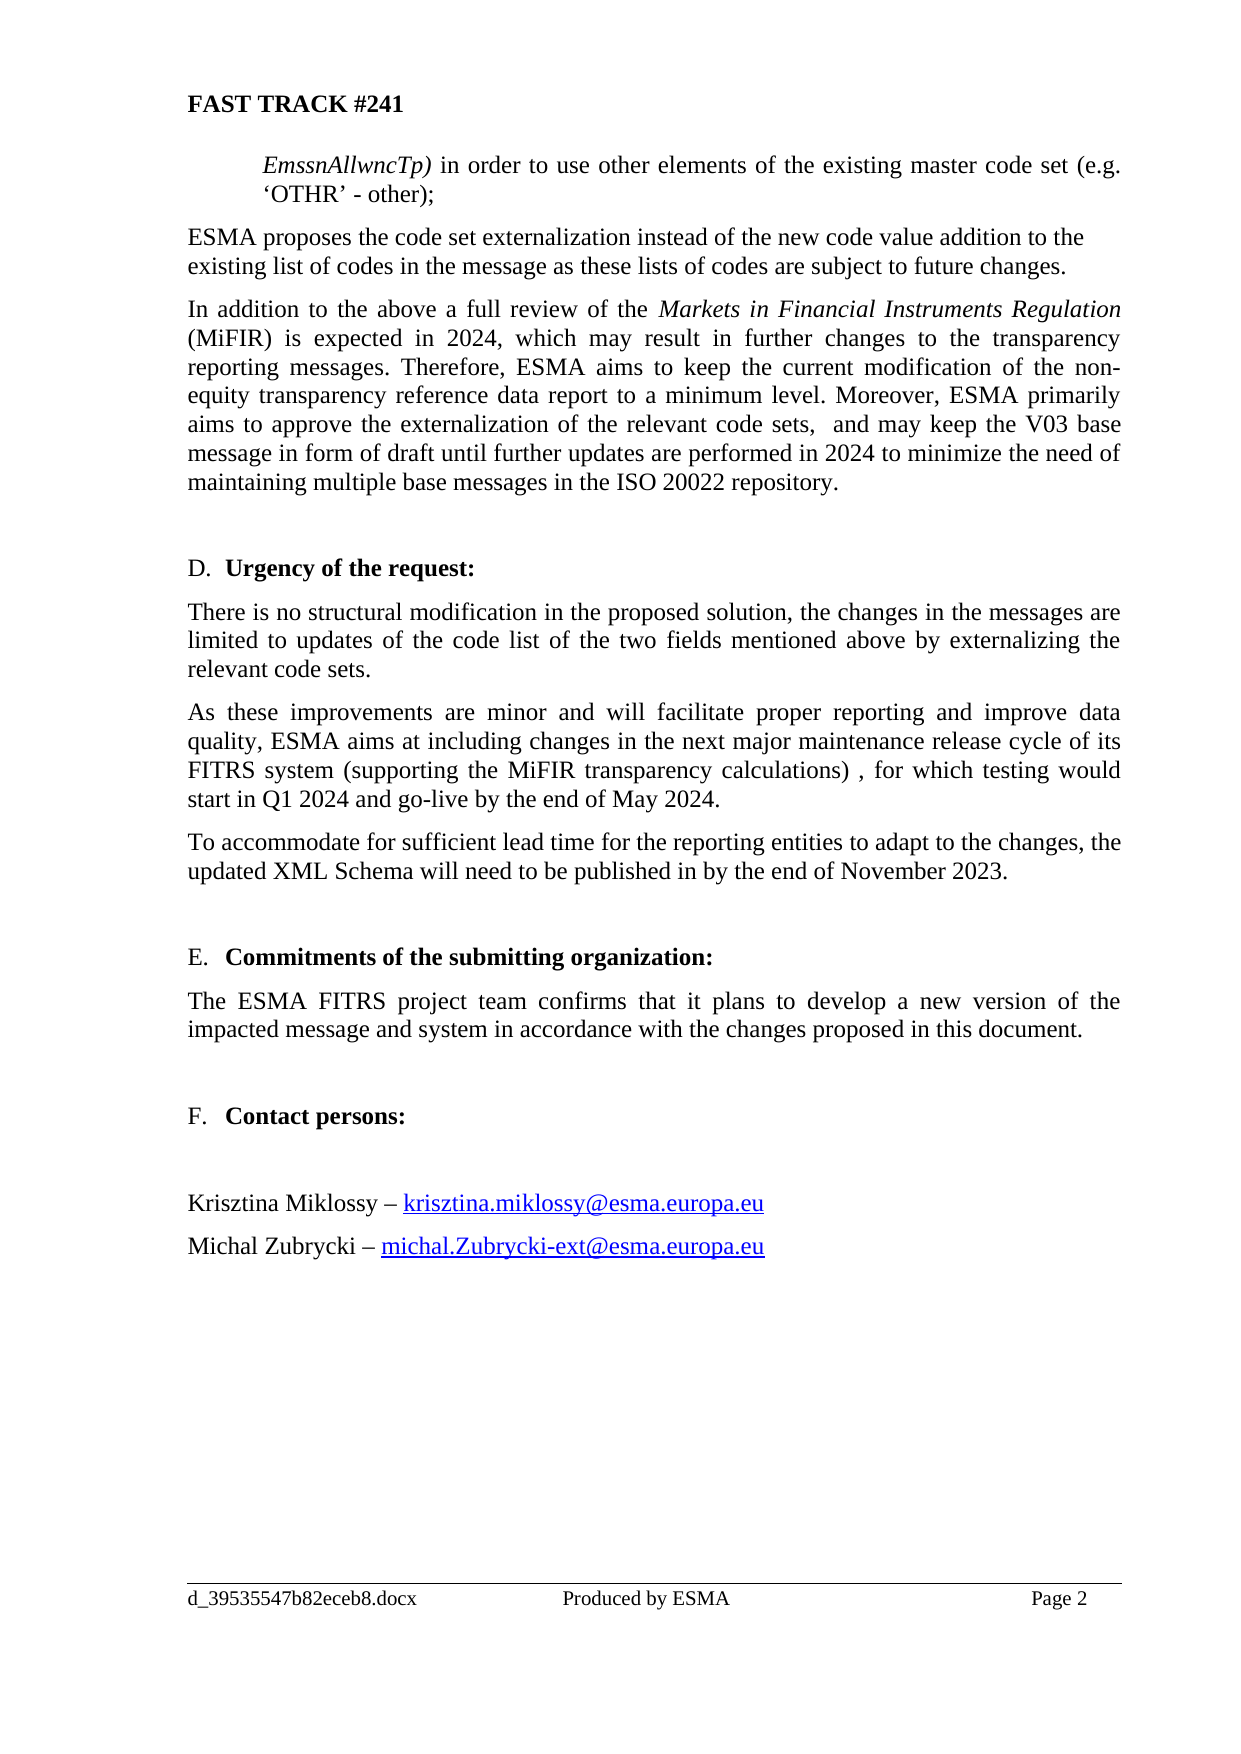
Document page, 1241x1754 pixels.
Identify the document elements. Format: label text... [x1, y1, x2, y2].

text ESMA proposes the code set externalization instead of the new code value addition to the existing list of codes in the message as these lists of codes are subject to future changes. [187, 222, 1122, 279]
text Michal Zubrycki – michal.Zubrycki-ext@esma.europa.eu [187, 1231, 1122, 1260]
text To accommodate for sufficient lead time for the reporting entities to adapt to the changes, the updated XML Schema will need to be published in by the end of November 2023. [187, 827, 1122, 884]
text The ESMA FITRS project team confirms that it plans to develop a new version of the impacted message and system in accordance with the changes proposed in this document. [187, 986, 1122, 1043]
text There is no structural modification in the proposed solution, the changes in the messages are limited to updates of the code list of the two fields mentioned above by externalizing the relevant code sets. [187, 597, 1122, 683]
list Commitments of the submitting organization: [187, 942, 1122, 971]
text In addition to the above a full review of the Markets in Financial Instruments Regulation (MiFIR) is expected in 2024, which may result in further changes to the transparency reporting messages. Therefore, ESMA aims to keep the current modification of the non-equity transparency reference data report to a minimum level. Moreover, ESMA primarily aims to approve the externalization of the relevant code sets, and may keep the V03 base message in form of draft until further updates are performed in 2024 to minimize the need of maintaining multiple base messages in the ISO 20022 repository. [187, 294, 1122, 495]
text Krisztina Miklossy – krisztina.miklossy@esma.europa.eu [187, 1188, 1122, 1217]
list Urgency of the request: [187, 553, 1122, 582]
list Contact persons: [187, 1101, 1122, 1130]
text As these improvements are minor and will facilitate proper reporting and improve data quality, ESMA aims at including changes in the next major maintenance release cycle of its FITRS system (supporting the MiFIR transparency calculations) , for which testing would start in Q1 2024 and go-live by the end of May 2024. [187, 697, 1122, 812]
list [225, 150, 1122, 207]
